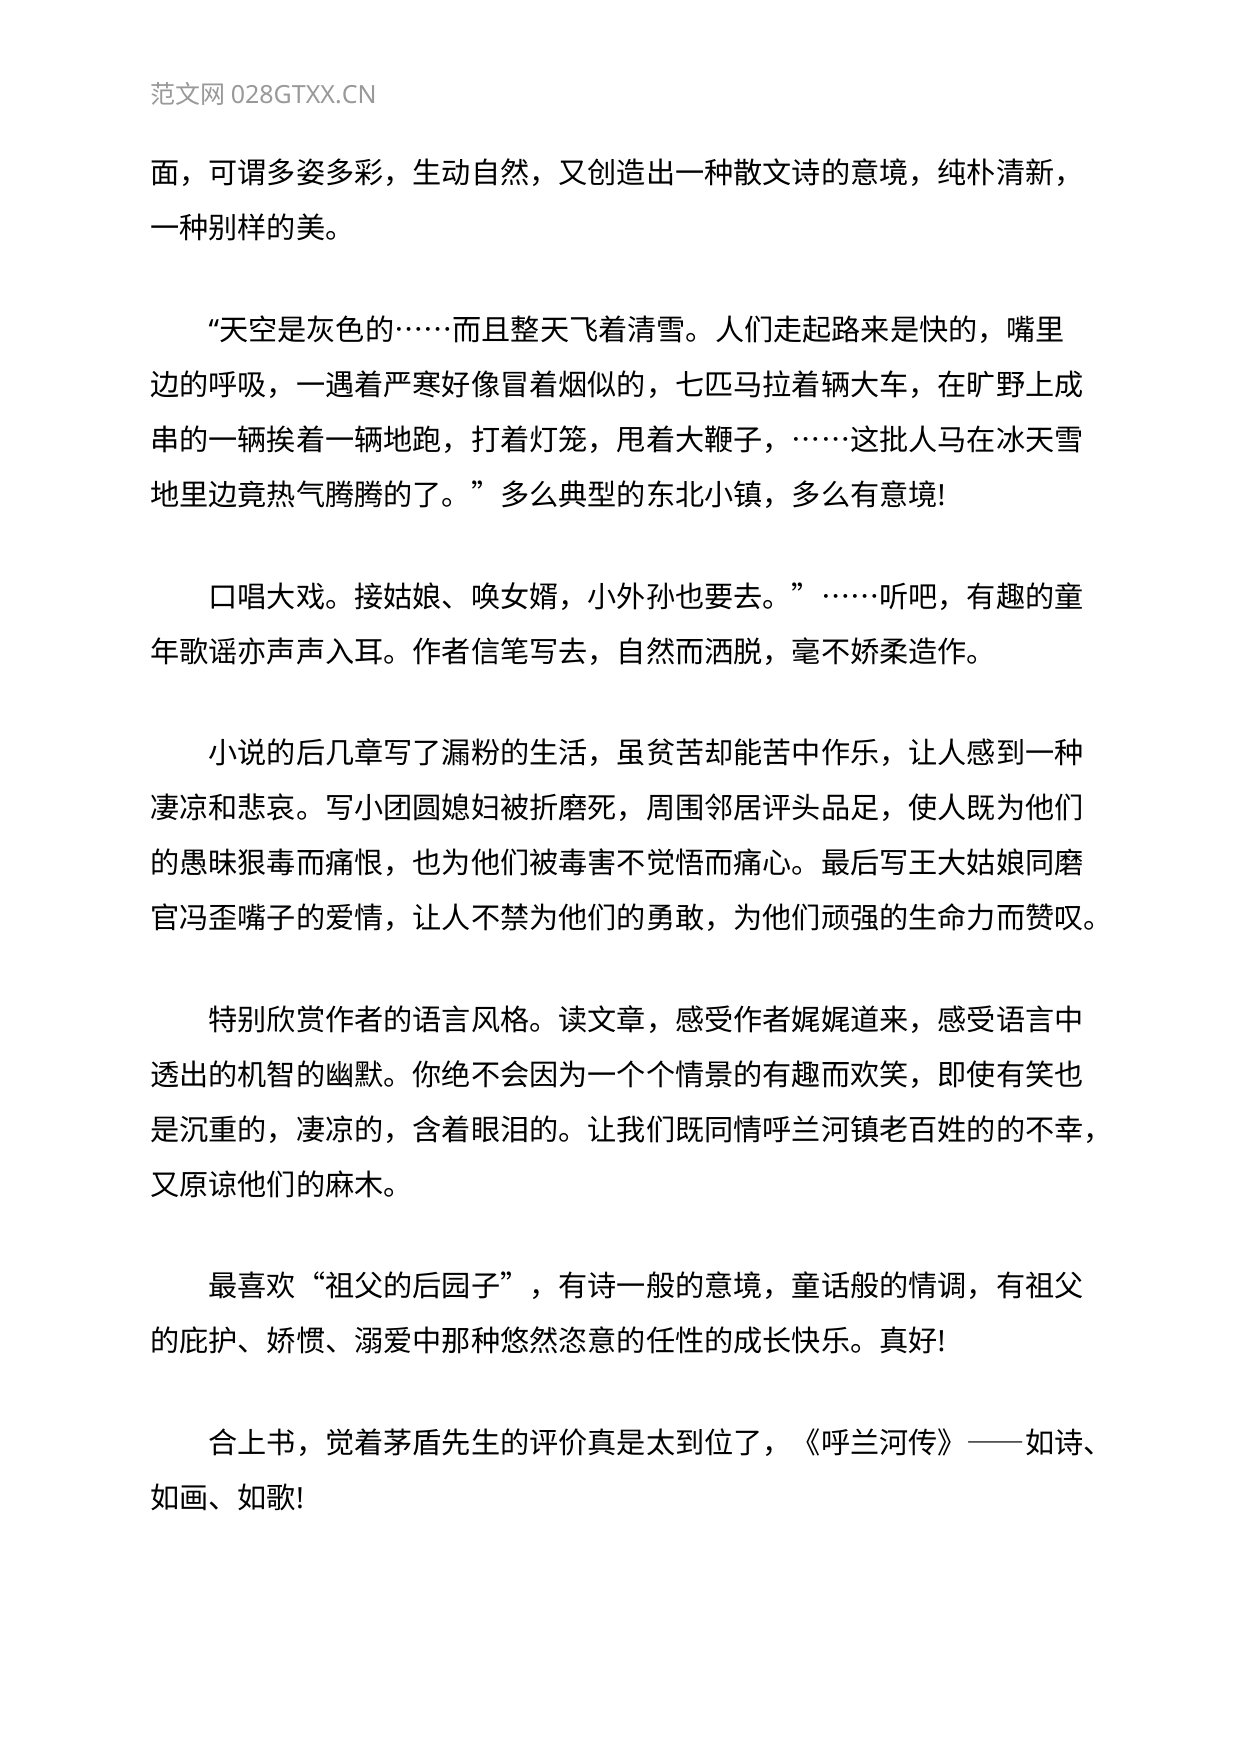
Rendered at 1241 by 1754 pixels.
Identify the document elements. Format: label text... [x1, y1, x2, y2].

text 特别欣赏作者的语言风格。读文章，感受作者娓娓道来，感受语言中透出的机智的幽默。你绝不会因为一个个情景的有趣而欢笑，即使有笑也是沉重的，凄凉的，含着眼泪的。让我们既同情呼兰河镇老百姓的的不幸，又原谅他们的麻木。 [150, 997, 1090, 1203]
text “天空是灰色的……而且整天飞着清雪。人们走起路来是快的，嘴里边的呼吸，一遇着严寒好像冒着烟似的，七匹马拉着辆大车，在旷野上成串的一辆挨着一辆地跑，打着灯笼，甩着大鞭子，……这批人马在冰天雪地里边竟热气腾腾的了。”多么典型的东北小镇，多么有意境! [150, 307, 1090, 514]
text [150, 150, 1090, 247]
text 口唱大戏。接姑娘、唤女婿，小外孙也要去。”……听吧，有趣的童年歌谣亦声声入耳。作者信笔写去，自然而洒脱，毫不娇柔造作。 [150, 573, 1090, 671]
text 小说的后几章写了漏粉的生活，虽贫苦却能苦中作乐，让人感到一种凄凉和悲哀。写小团圆媳妇被折磨死，周围邻居评头品足，使人既为他们的愚昧狠毒而痛恨，也为他们被毒害不觉悟而痛心。最后写王大姑娘同磨官冯歪嘴子的爱情，让人不禁为他们的勇敢，为他们顽强的生命力而赞叹。 [150, 730, 1090, 937]
text 合上书，觉着茅盾先生的评价真是太到位了，《呼兰河传》——如诗、如画、如歌! [150, 1420, 1090, 1517]
text 最喜欢“祖父的后园子”，有诗一般的意境，童话般的情调，有祖父的庇护、娇惯、溺爱中那种悠然恣意的任性的成长快乐。真好! [150, 1263, 1090, 1360]
